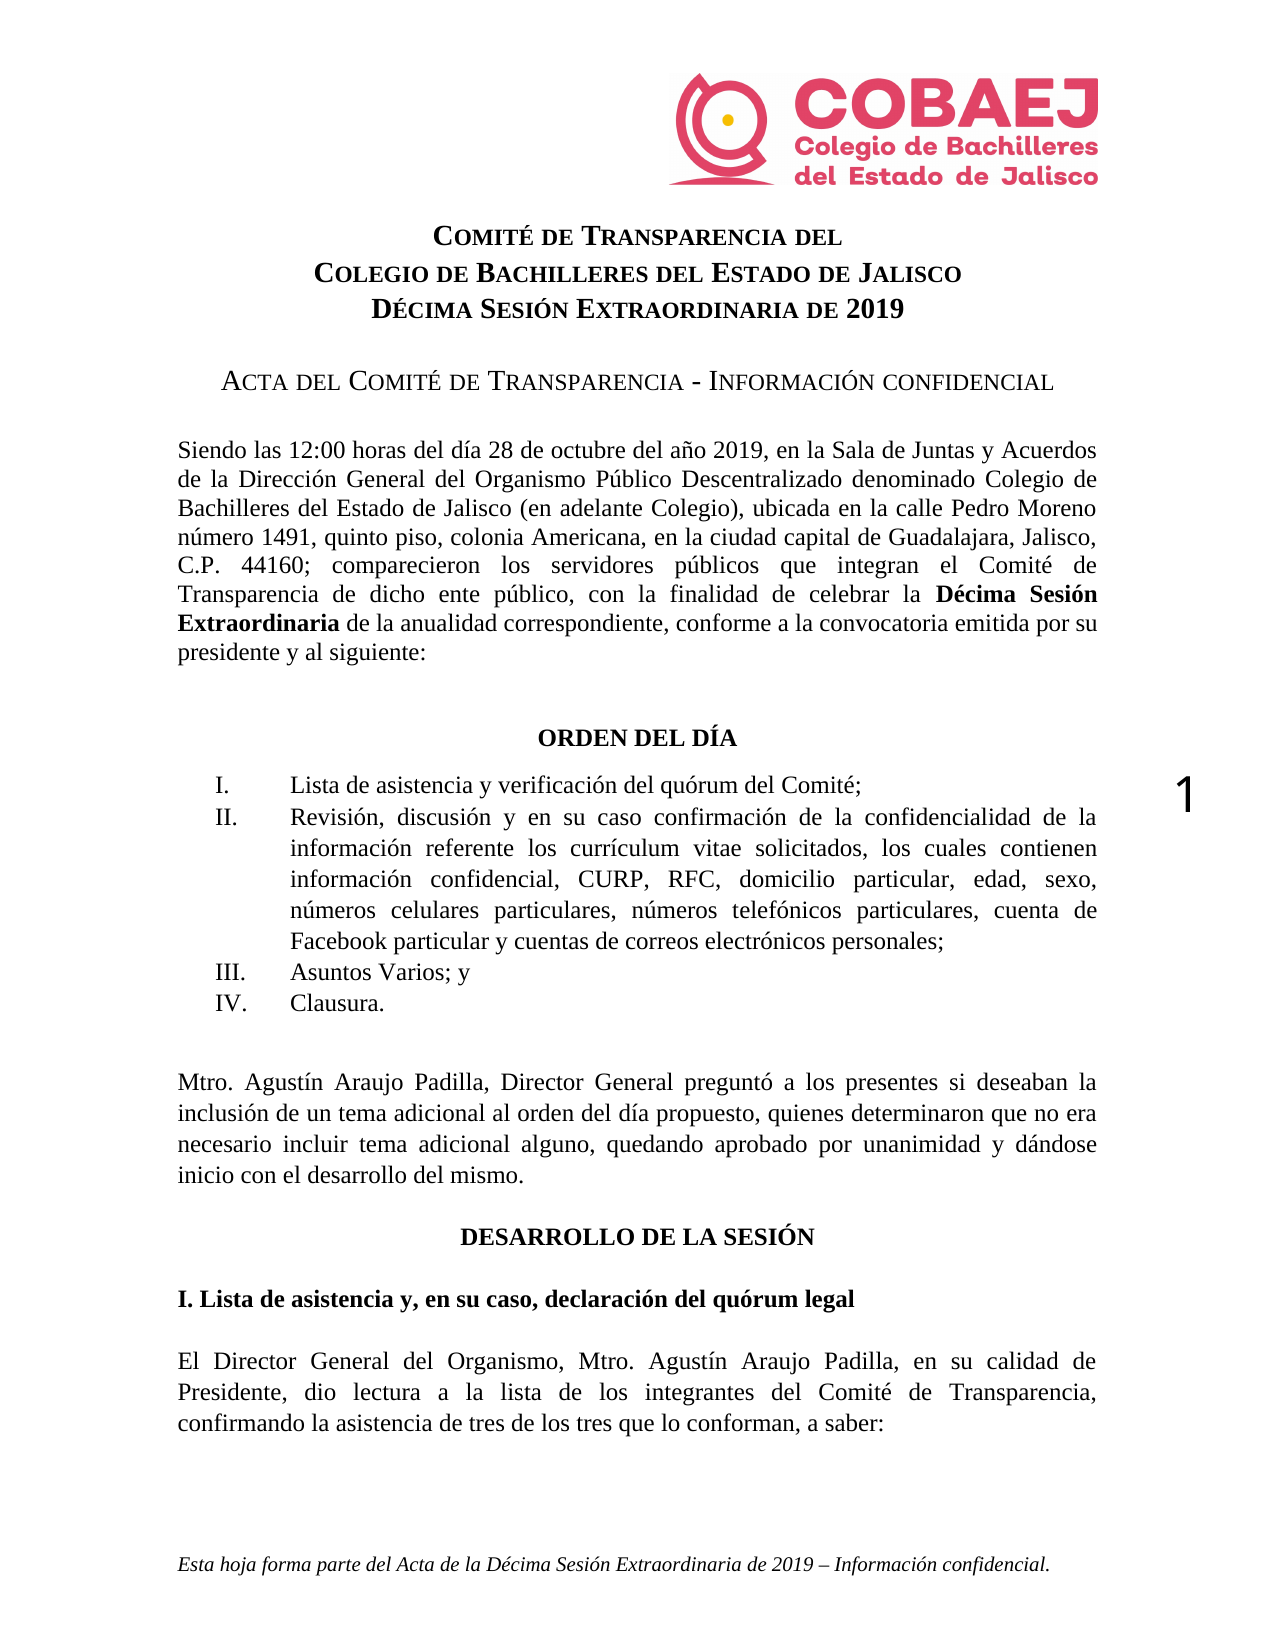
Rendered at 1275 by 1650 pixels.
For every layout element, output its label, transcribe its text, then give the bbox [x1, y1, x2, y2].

text Mtro. Agustín Araujo Padilla, Director General preguntó a los presentes si deseaban la inclusión de un tema adicional al orden del día propuesto, quienes determinaron que no era necesario incluir tema adicional alguno, quedando aprobado por unanimidad y dándose inicio con el desarrollo del mismo. [177, 1067, 1098, 1188]
text Acta del Comité de Transparencia - Información confidencial [177, 363, 1098, 397]
text I. Lista de asistencia y, en su caso, declaración del quórum legal [177, 1284, 1098, 1313]
text Siendo las 12:00 horas del día 28 de octubre del año 2019, en la Sala de Juntas y Acuerdos de la Dirección General del Organismo Público Descentralizado denominado Colegio de Bachilleres del Estado de Jalisco (en adelante Colegio), ubicada en la calle Pedro Moreno número 1491, quinto piso, colonia Americana, en la ciudad capital de Guadalajara, Jalisco, C.P. 44160; comparecieron los servidores públicos que integran el Comité de Transparencia de dicho ente público, con la finalidad de celebrar la Décima Sesión Extraordinaria de la anualidad correspondiente, conforme a la convocatoria emitida por su presidente y al siguiente: [177, 435, 1098, 665]
text ORDEN DEL DÍA [177, 723, 1098, 752]
list Revisión, discusión y en su caso confirmación de la confidencialidad de la información referente los currículum vitae solicitados, los cuales contienen información confidencial, CURP, RFC, domicilio particular, edad, sexo, números celulares particulares, números telefónicos particulares, cuenta de Facebook particular y cuentas de correos electrónicos personales; [215, 802, 1098, 954]
picture [668, 73, 1098, 185]
text DESARROLLO DE LA SESIÓN [177, 1222, 1098, 1251]
text Comité de Transparencia del [177, 218, 1098, 252]
list Lista de asistencia y verificación del quórum del Comité; [215, 771, 1098, 799]
text Colegio de Bachilleres del Estado de Jalisco [177, 255, 1098, 288]
list Clausura. [215, 988, 1098, 1017]
list Asuntos Varios; y [215, 957, 1098, 986]
text Décima Sesión Extraordinaria de 2019 [177, 291, 1098, 324]
text El Director General del Organismo, Mtro. Agustín Araujo Padilla, en su calidad de Presidente, dio lectura a la lista de los integrantes del Comité de Transparencia, confirmando la asistencia de tres de los tres que lo conforman, a saber: [177, 1346, 1098, 1437]
